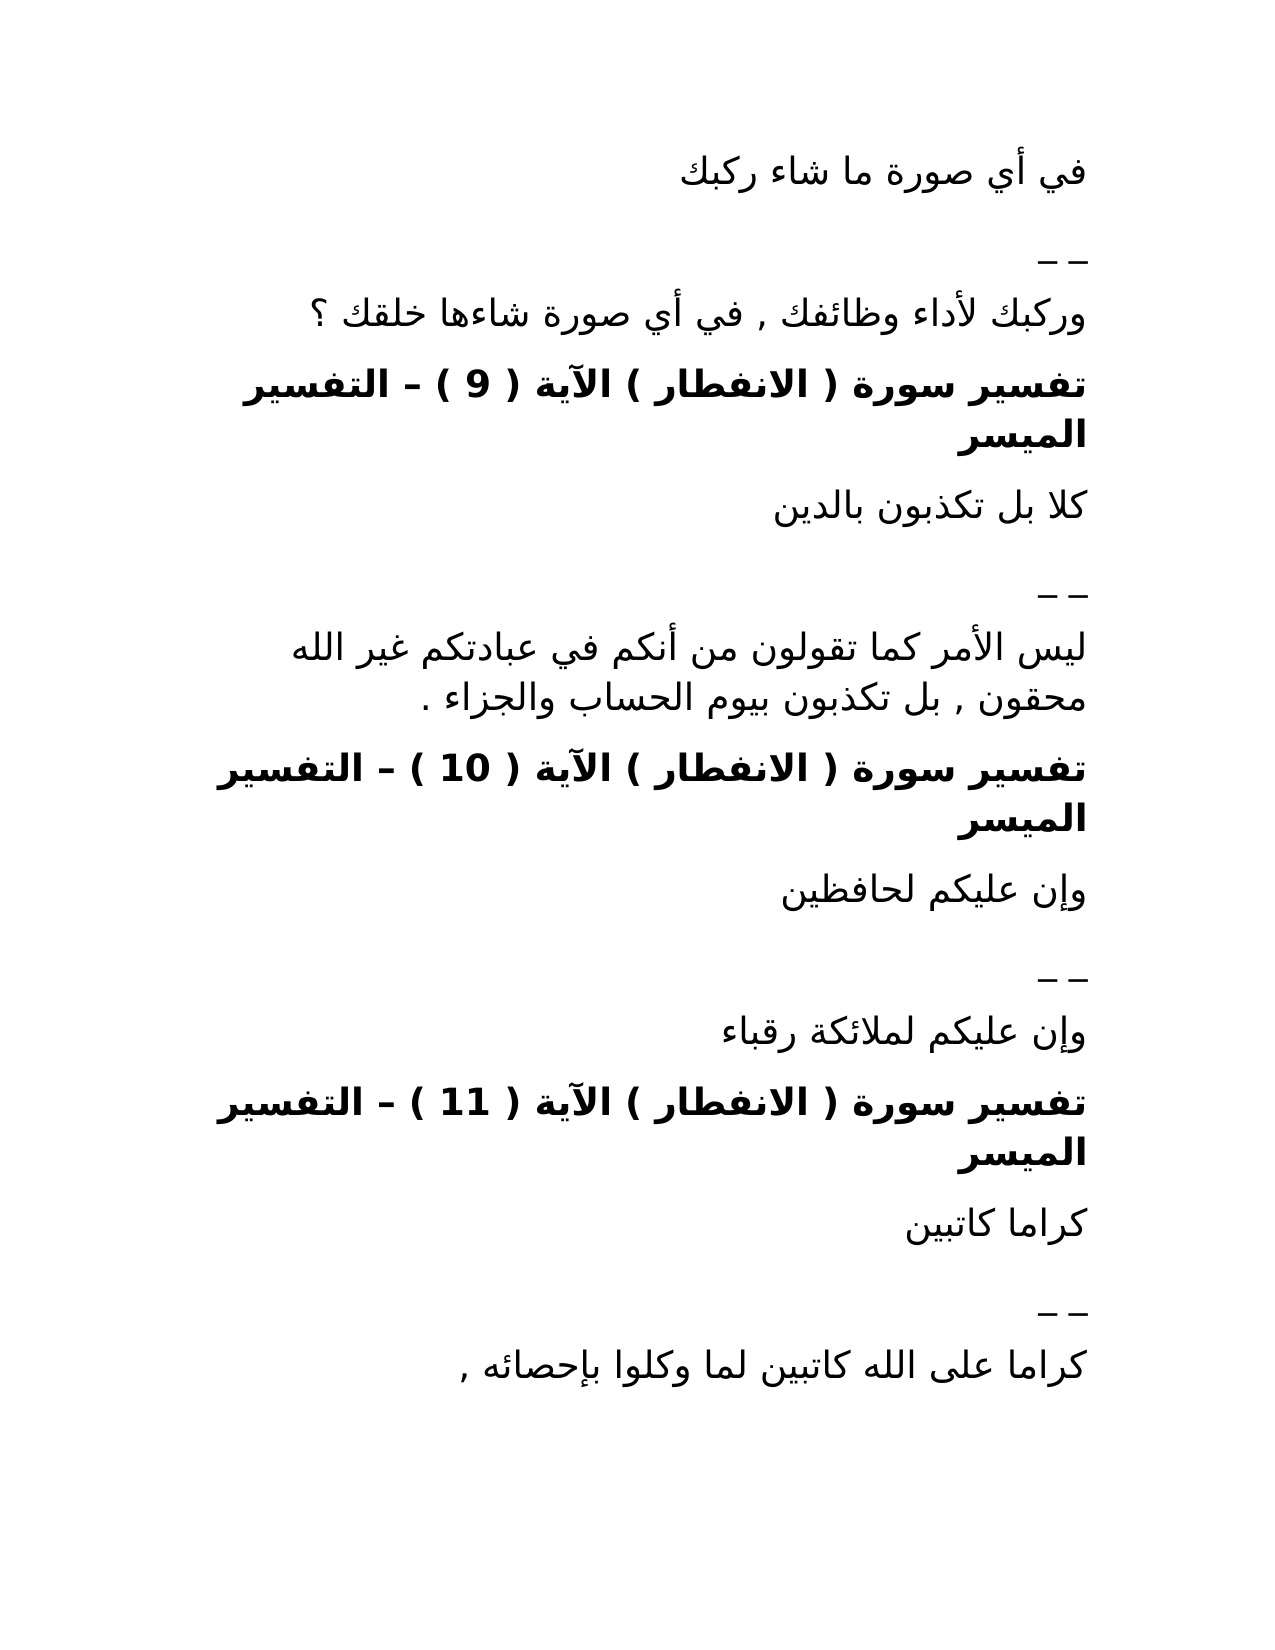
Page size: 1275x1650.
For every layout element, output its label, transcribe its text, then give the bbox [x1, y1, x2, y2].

text ليس الأمر كما تقولون من أنكم في عبادتكم غير الله محقون , بل تكذبون بيوم الحساب والجزاء . [187, 626, 1087, 719]
text كراما على الله كاتبين لما وكلوا بإحصائه , [187, 1343, 1087, 1387]
text _ _ [187, 1273, 1087, 1316]
text كراما كاتبين [187, 1202, 1087, 1245]
text تفسير سورة ( الانفطار ) الآية ( 10 ) – التفسير الميسر [187, 747, 1087, 841]
text وإن عليكم لحافظين [187, 868, 1087, 911]
text _ _ [187, 939, 1087, 982]
text _ _ [187, 221, 1087, 264]
text كلا بل تكذبون بالدين [187, 484, 1087, 527]
text تفسير سورة ( الانفطار ) الآية ( 9 ) – التفسير الميسر [187, 363, 1087, 457]
text _ _ [187, 555, 1087, 598]
text تفسير سورة ( الانفطار ) الآية ( 11 ) – التفسير الميسر [187, 1081, 1087, 1174]
text في أي صورة ما شاء ركبك [187, 150, 1087, 194]
text وإن عليكم لملائكة رقباء [187, 1010, 1087, 1053]
text وركبك لأداء وظائفك , في أي صورة شاءها خلقك ؟ [187, 292, 1087, 336]
